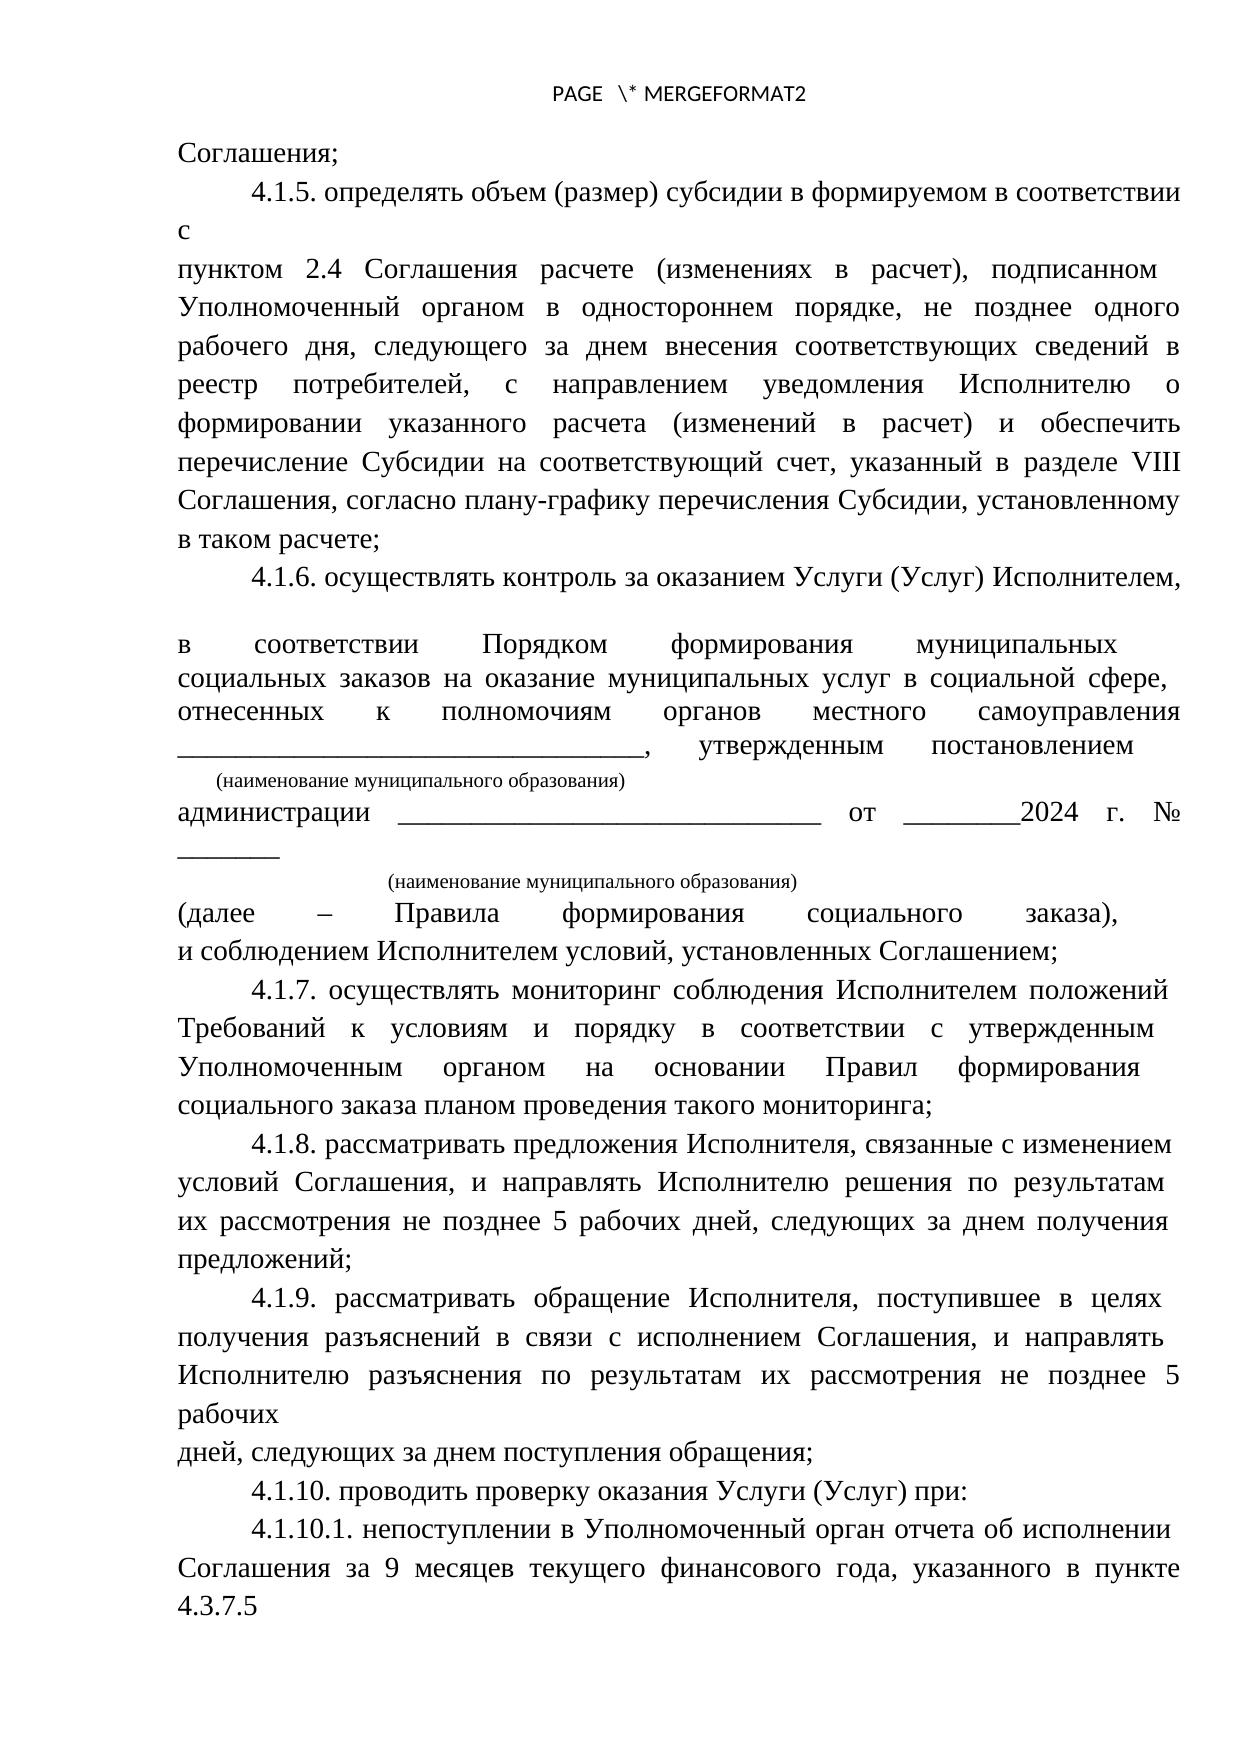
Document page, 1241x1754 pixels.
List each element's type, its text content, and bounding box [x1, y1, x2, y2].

text 4.1.6. осуществлять контроль за оказанием Услуги (Услуг) Исполнителем, в соответствии Порядком формирования муниципальных социальных заказов на оказание муниципальных услуг в социальной сфере, отнесенных к полномочиям органов местного самоуправления ________________________________, утвержденным постановлением (наименование муниципального образования) [177, 559, 1181, 794]
text 4.1.9. рассматривать обращение Исполнителя, поступившее в целях получения разъяснений в связи с исполнением Соглашения, и направлять Исполнителю разъяснения по результатам их рассмотрения не позднее 5 рабочих дней, следующих за днем поступления обращения; [177, 1280, 1181, 1468]
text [177, 1511, 1181, 1622]
text 4.1.5. определять объем (размер) субсидии в формируемом в соответствии с пунктом 2.4 Соглашения расчете (изменениях в расчет), подписанном Уполномоченный органом в одностороннем порядке, не позднее одного рабочего дня, следующего за днем внесения соответствующих сведений в реестр потребителей, с направлением уведомления Исполнителю о формировании указанного расчета (изменений в расчет) и обеспечить перечисление Субсидии на соответствующий счет, указанный в разделе VIII Соглашения, согласно плану-графику перечисления Субсидии, установленному в таком расчете; [177, 174, 1181, 554]
text 4.1.8. рассматривать предложения Исполнителя, связанные с изменением условий Соглашения, и направлять Исполнителю решения по результатам их рассмотрения не позднее 5 рабочих дней, следующих за днем получения предложений; [177, 1126, 1181, 1275]
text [177, 135, 1181, 169]
text администрации _____________________________ от ________2024 г. № _______ (наименование муниципального образования) [177, 794, 1181, 895]
text 4.1.10. проводить проверку оказания Услуги (Услуг) при: [177, 1473, 1181, 1506]
text (далее – Правила формирования социального заказа), и соблюдением Исполнителем условий, установленных Соглашением; [177, 895, 1181, 967]
text 4.1.7. осуществлять мониторинг соблюдения Исполнителем положений Требований к условиям и порядку в соответствии с утвержденным Уполномоченным органом на основании Правил формирования социального заказа планом проведения такого мониторинга; [177, 972, 1181, 1121]
